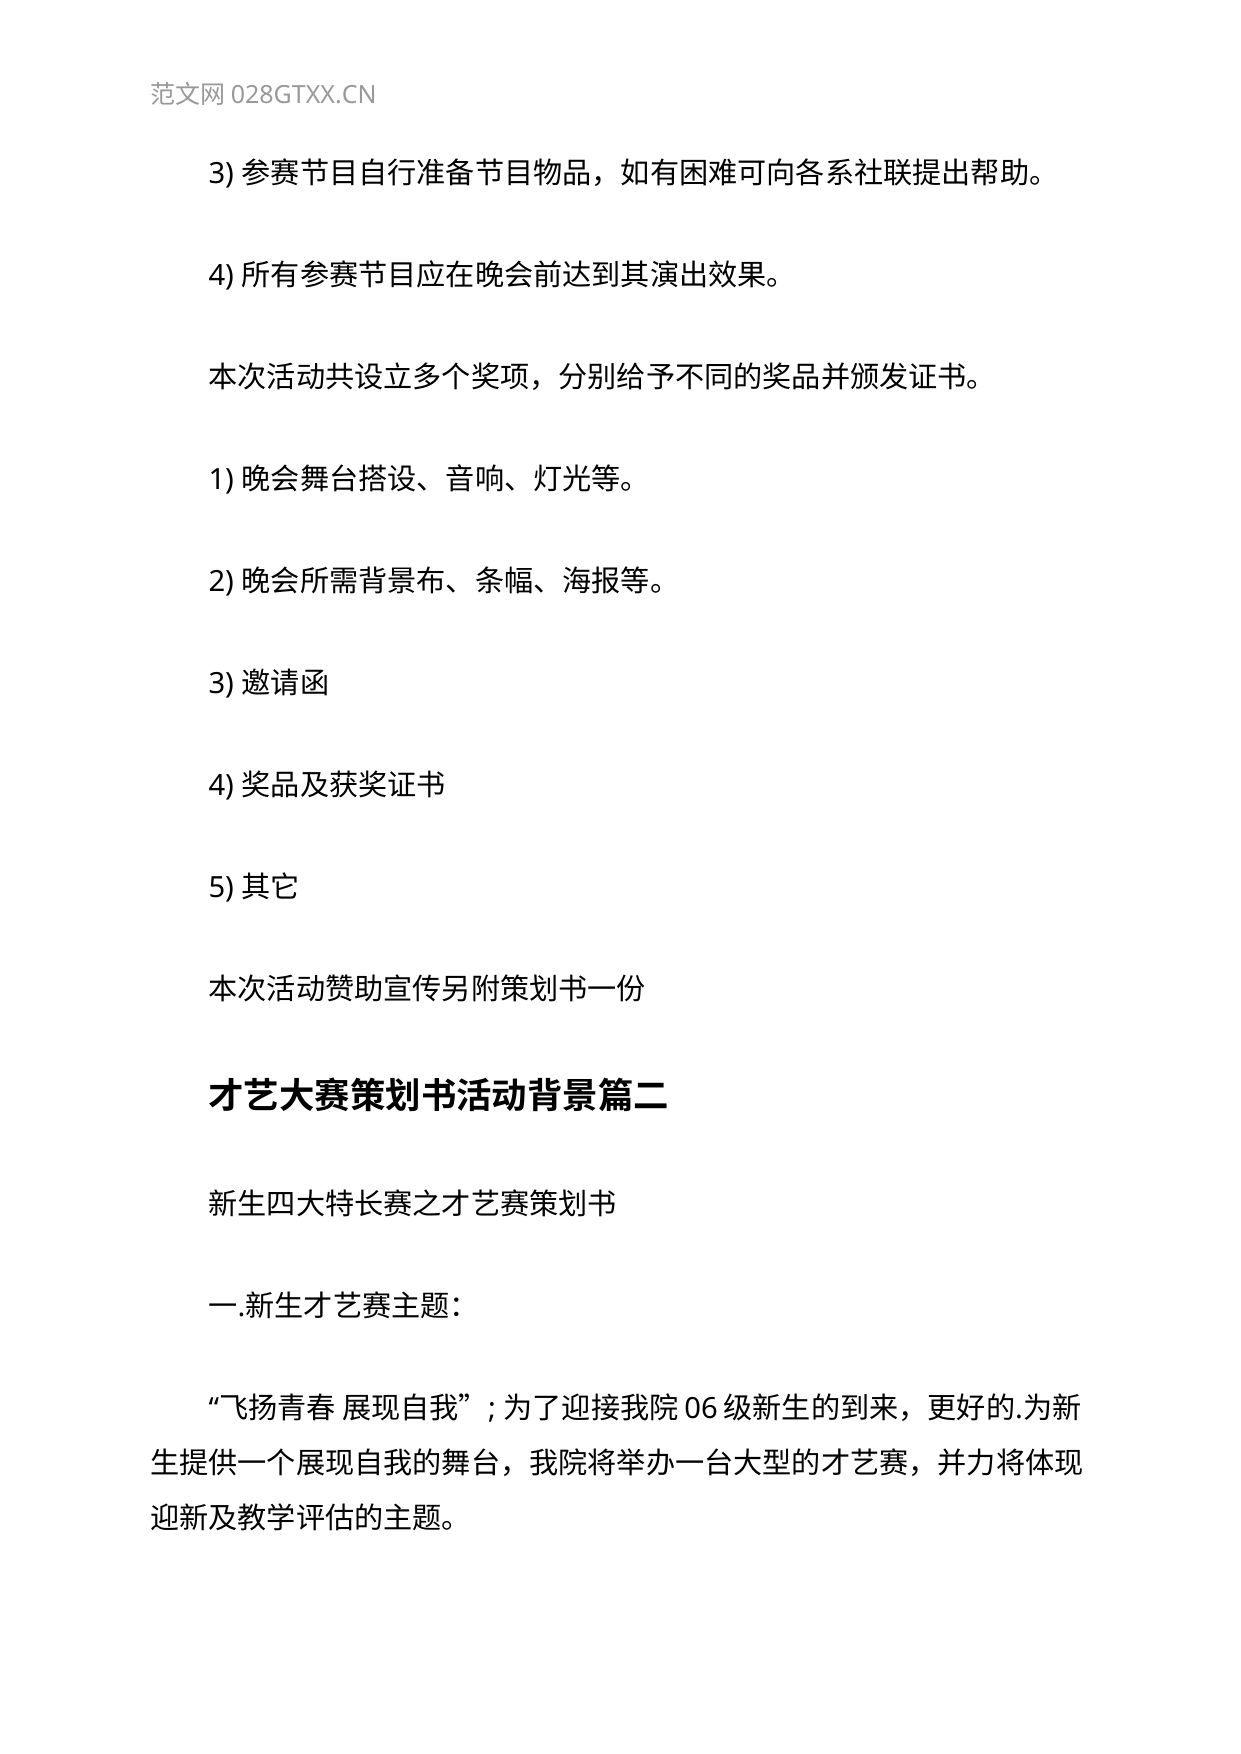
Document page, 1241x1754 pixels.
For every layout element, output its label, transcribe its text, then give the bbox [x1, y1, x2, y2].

text 3) 参赛节目自行准备节目物品，如有困难可向各系社联提出帮助。 [150, 150, 1090, 192]
text 本次活动赞助宣传另附策划书一份 [150, 966, 1090, 1008]
text 4) 所有参赛节目应在晚会前达到其演出效果。 [150, 252, 1090, 294]
text 本次活动共设立多个奖项，分别给予不同的奖品并颁发证书。 [150, 354, 1090, 396]
text 才艺大赛策划书活动背景篇二 [150, 1067, 1090, 1119]
text 1) 晚会舞台搭设、音响、灯光等。 [150, 456, 1090, 498]
text 新生四大特长赛之才艺赛策划书 [150, 1181, 1090, 1223]
text 5) 其它 [150, 864, 1090, 906]
text 3) 邀请函 [150, 660, 1090, 702]
text 一.新生才艺赛主题： [150, 1283, 1090, 1325]
text “飞扬青春 展现自我”; 为了迎接我院06级新生的到来，更好的.为新生提供一个展现自我的舞台，我院将举办一台大型的才艺赛，并力将体现迎新及教学评估的主题。 [150, 1384, 1090, 1537]
text 4) 奖品及获奖证书 [150, 762, 1090, 804]
text 2) 晚会所需背景布、条幅、海报等。 [150, 558, 1090, 600]
